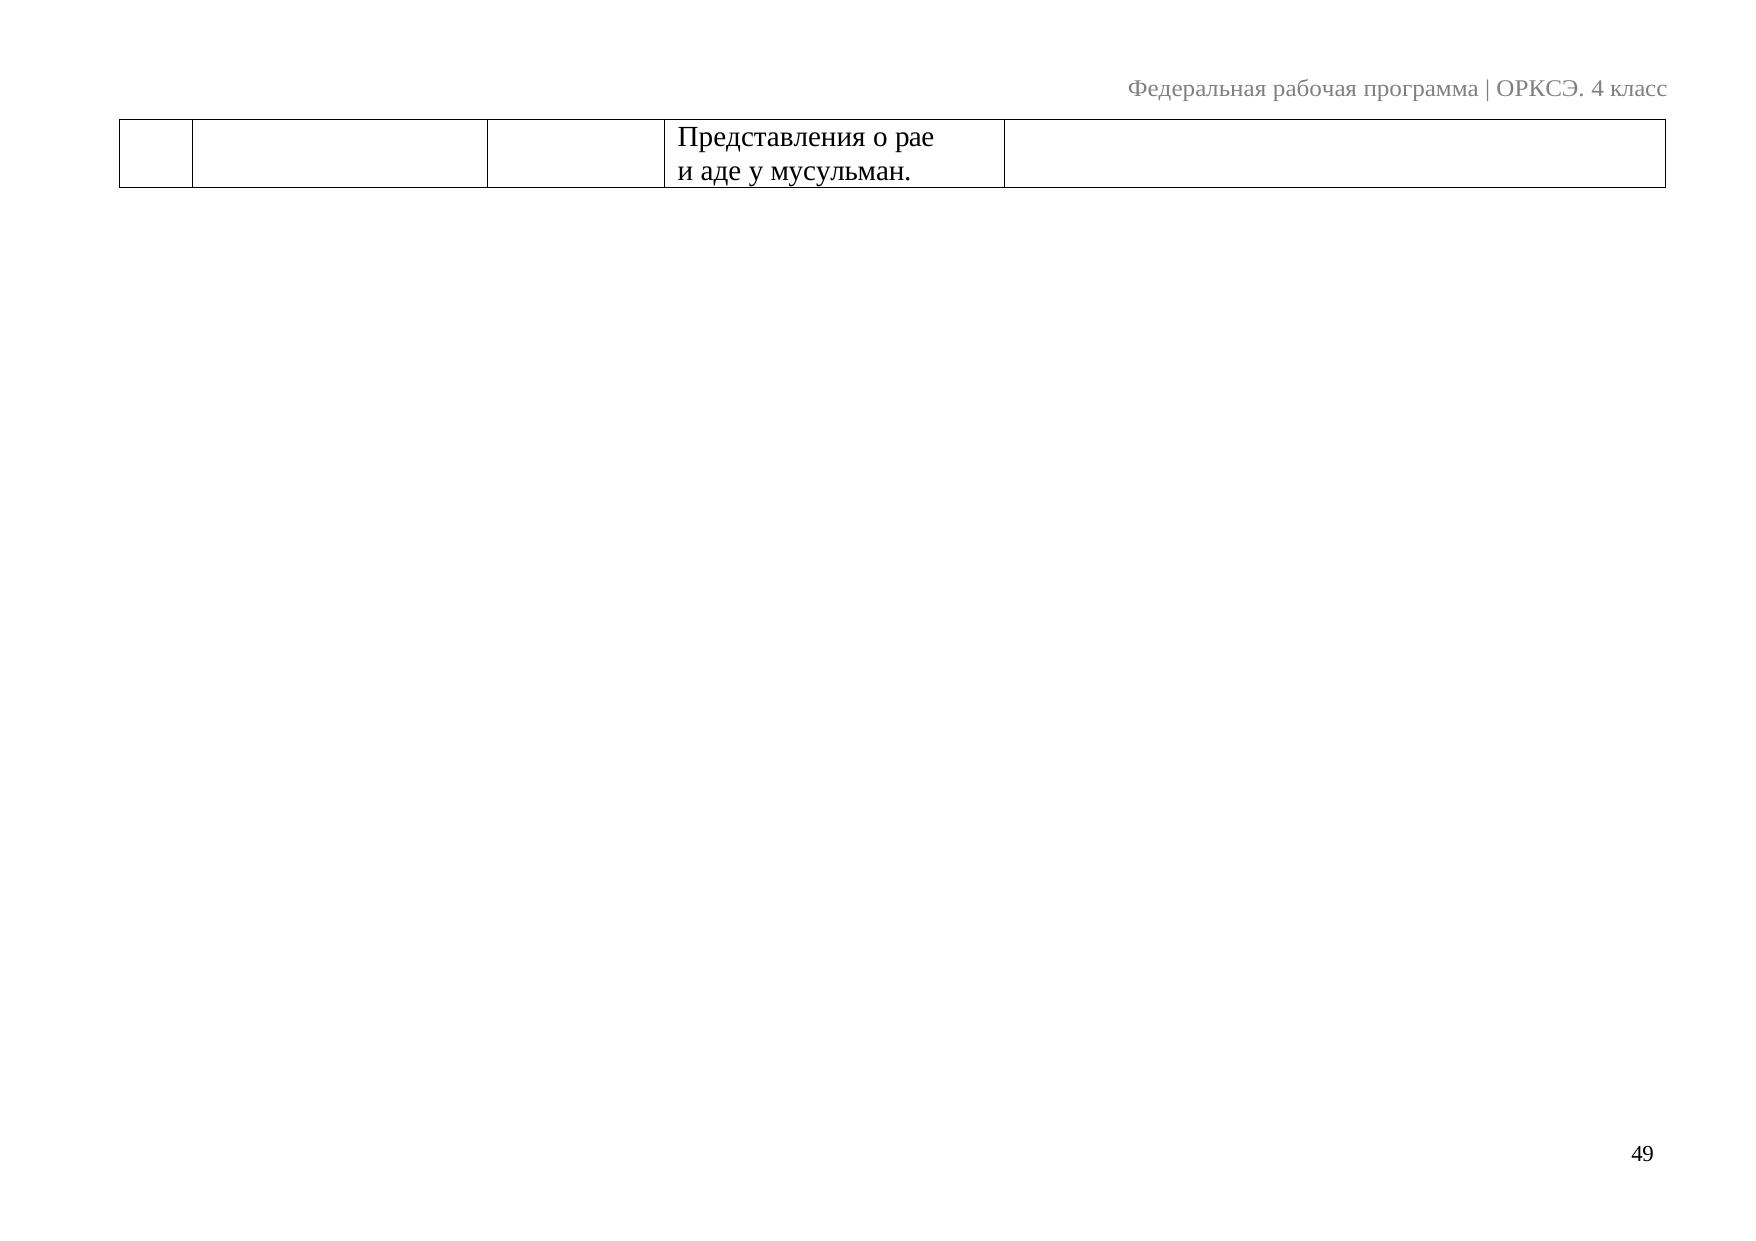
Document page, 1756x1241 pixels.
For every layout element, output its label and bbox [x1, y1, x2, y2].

table_header [120, 120, 192, 187]
table_header [665, 120, 1004, 187]
table_header [488, 120, 664, 187]
table_header [193, 120, 487, 187]
table_header [1005, 120, 1665, 187]
